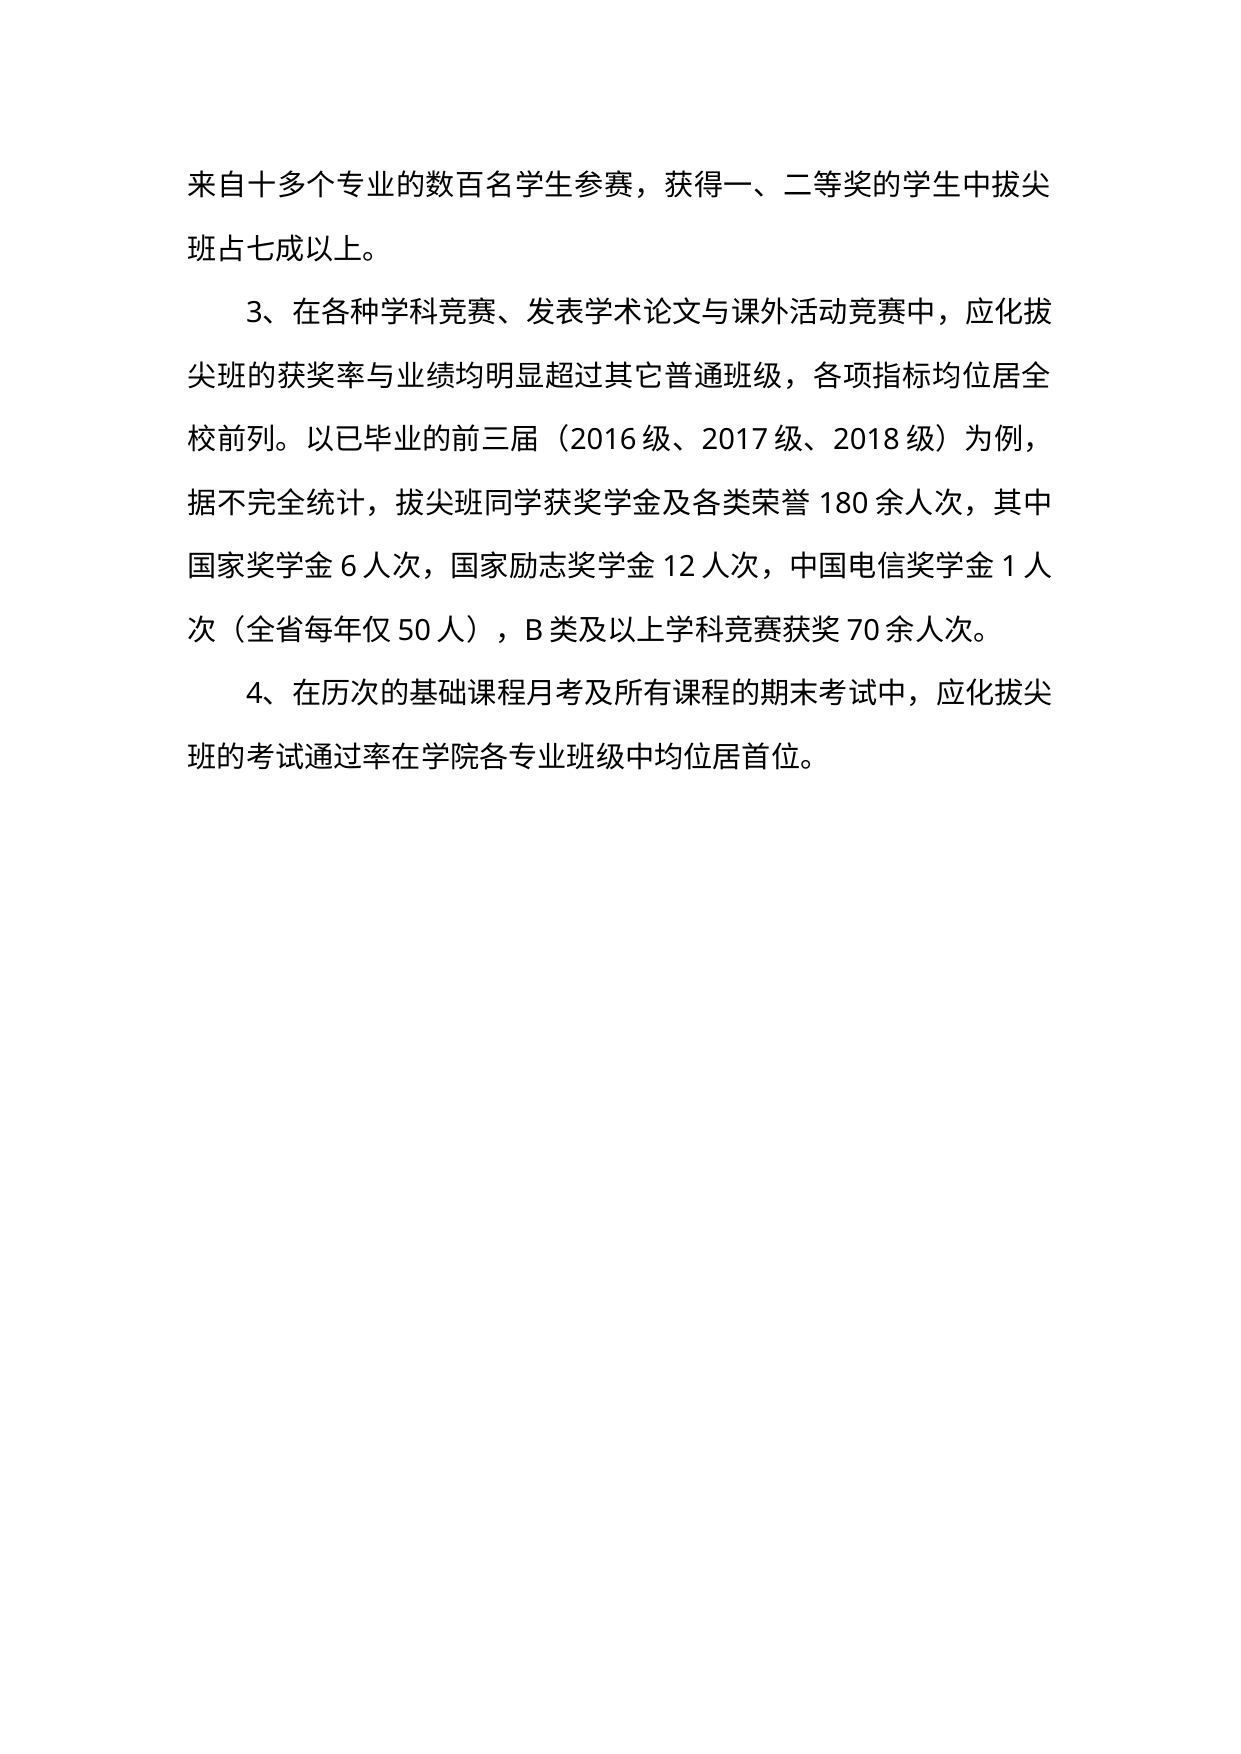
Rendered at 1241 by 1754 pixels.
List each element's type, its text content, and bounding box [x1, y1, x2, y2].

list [187, 162, 1053, 268]
text 3、在各种学科竞赛、发表学术论文与课外活动竞赛中，应化拔尖班的获奖率与业绩均明显超过其它普通班级，各项指标均位居全校前列。以已毕业的前三届（2016级、2017级、2018级）为例，据不完全统计，拔尖班同学获奖学金及各类荣誉180余人次，其中国家奖学金6人次，国家励志奖学金12人次，中国电信奖学金1人次（全省每年仅50人），B类及以上学科竞赛获奖70余人次。 [187, 289, 1053, 649]
text 4、在历次的基础课程月考及所有课程的期末考试中，应化拔尖班的考试通过率在学院各专业班级中均位居首位。 [187, 670, 1053, 776]
